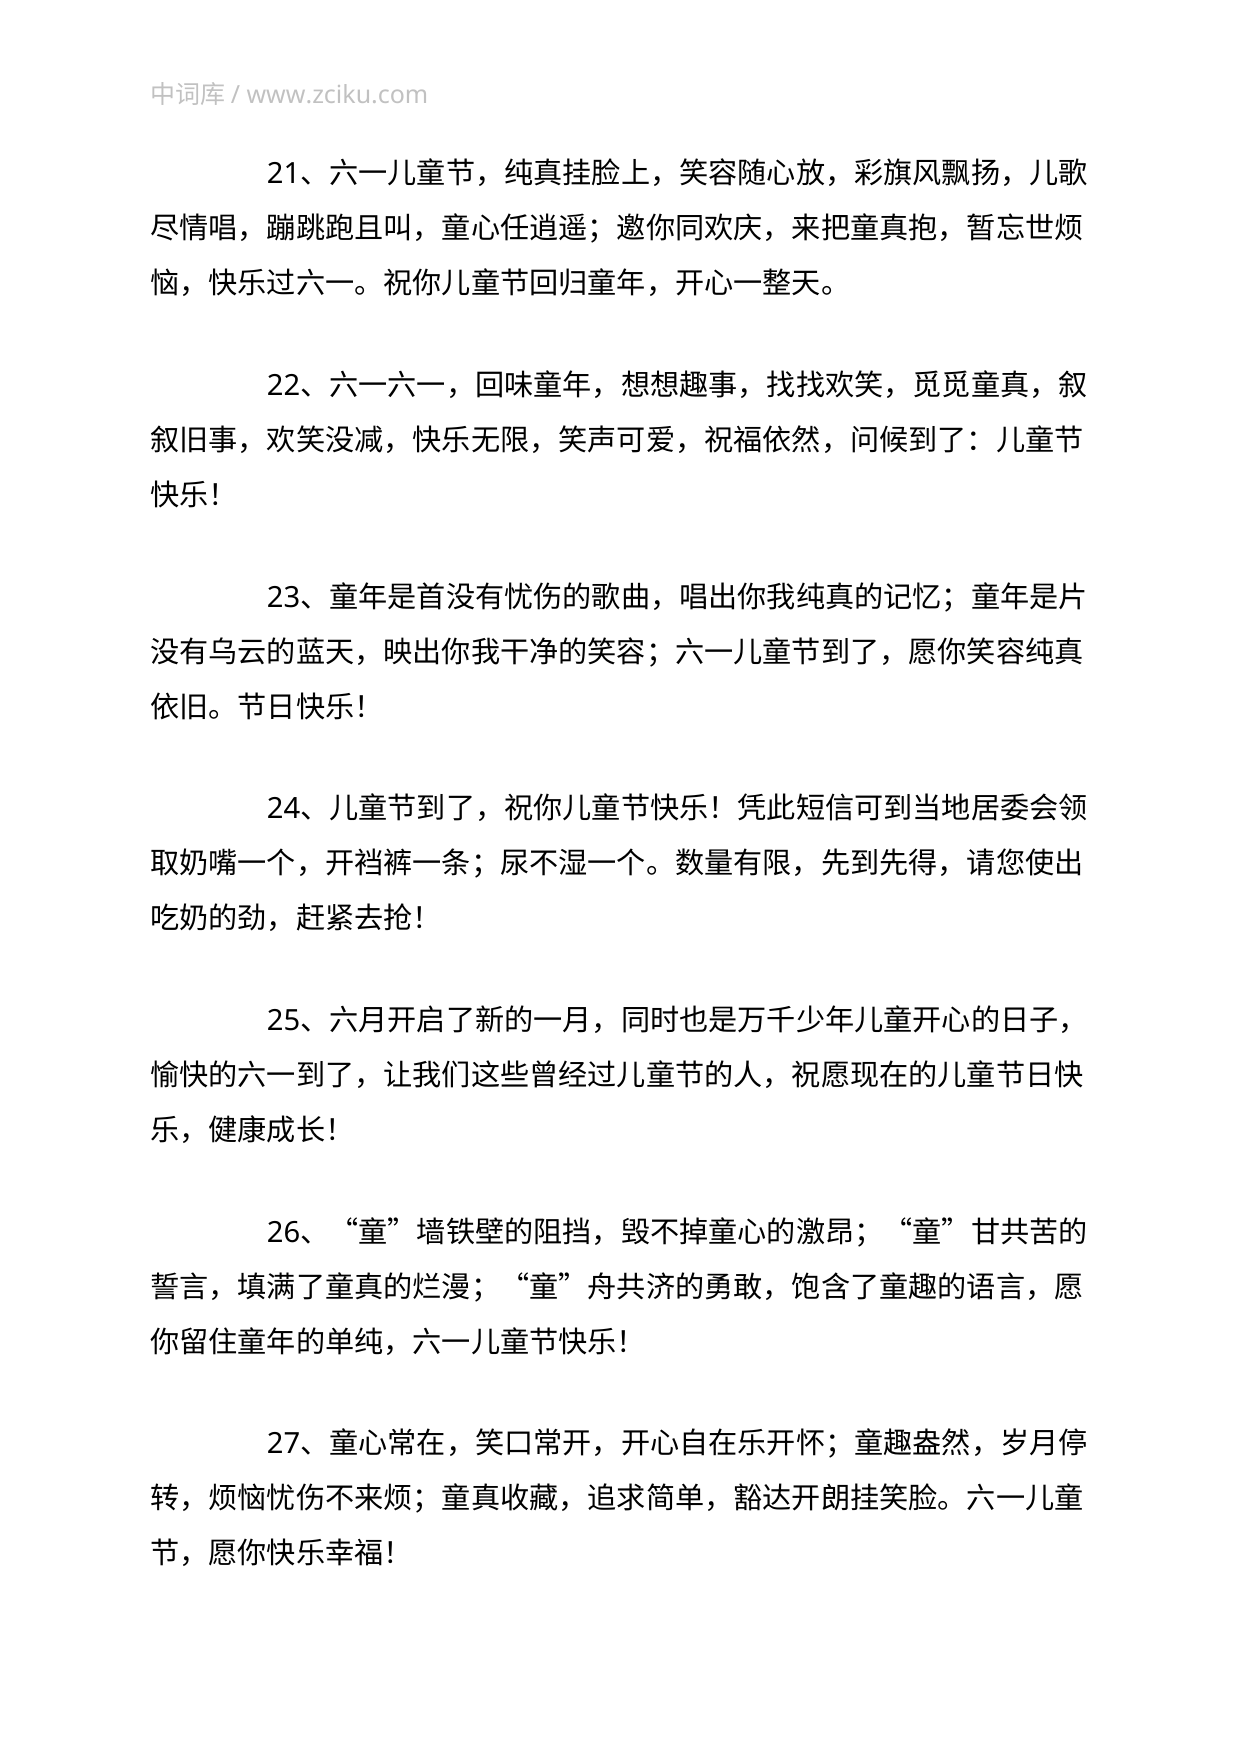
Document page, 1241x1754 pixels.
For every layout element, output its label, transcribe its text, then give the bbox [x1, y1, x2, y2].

text 21、六一儿童节，纯真挂脸上，笑容随心放，彩旗风飘扬，儿歌尽情唱，蹦跳跑且叫，童心任逍遥；邀你同欢庆，来把童真抱，暂忘世烦恼，快乐过六一。祝你儿童节回归童年，开心一整天。 [150, 150, 1090, 302]
text 26、“童”墙铁壁的阻挡，毁不掉童心的激昂；“童”甘共苦的誓言，填满了童真的烂漫；“童”舟共济的勇敢，饱含了童趣的语言，愿你留住童年的单纯，六一儿童节快乐！ [150, 1208, 1090, 1361]
text 23、童年是首没有忧伤的歌曲，唱出你我纯真的记忆；童年是片没有乌云的蓝天，映出你我干净的笑容；六一儿童节到了，愿你笑容纯真依旧。节日快乐！ [150, 573, 1090, 726]
text 25、六月开启了新的一月，同时也是万千少年儿童开心的日子，愉快的六一到了，让我们这些曾经过儿童节的人，祝愿现在的儿童节日快乐，健康成长！ [150, 997, 1090, 1149]
text 27、童心常在，笑口常开，开心自在乐开怀；童趣盎然，岁月停转，烦恼忧伤不来烦；童真收藏，追求简单，豁达开朗挂笑脸。六一儿童节，愿你快乐幸福！ [150, 1420, 1090, 1572]
text 22、六一六一，回味童年，想想趣事，找找欢笑，觅觅童真，叙叙旧事，欢笑没减，快乐无限，笑声可爱，祝福依然，问候到了：儿童节快乐！ [150, 362, 1090, 514]
text 24、儿童节到了，祝你儿童节快乐！凭此短信可到当地居委会领取奶嘴一个，开裆裤一条；尿不湿一个。数量有限，先到先得，请您使出吃奶的劲，赶紧去抢！ [150, 785, 1090, 937]
